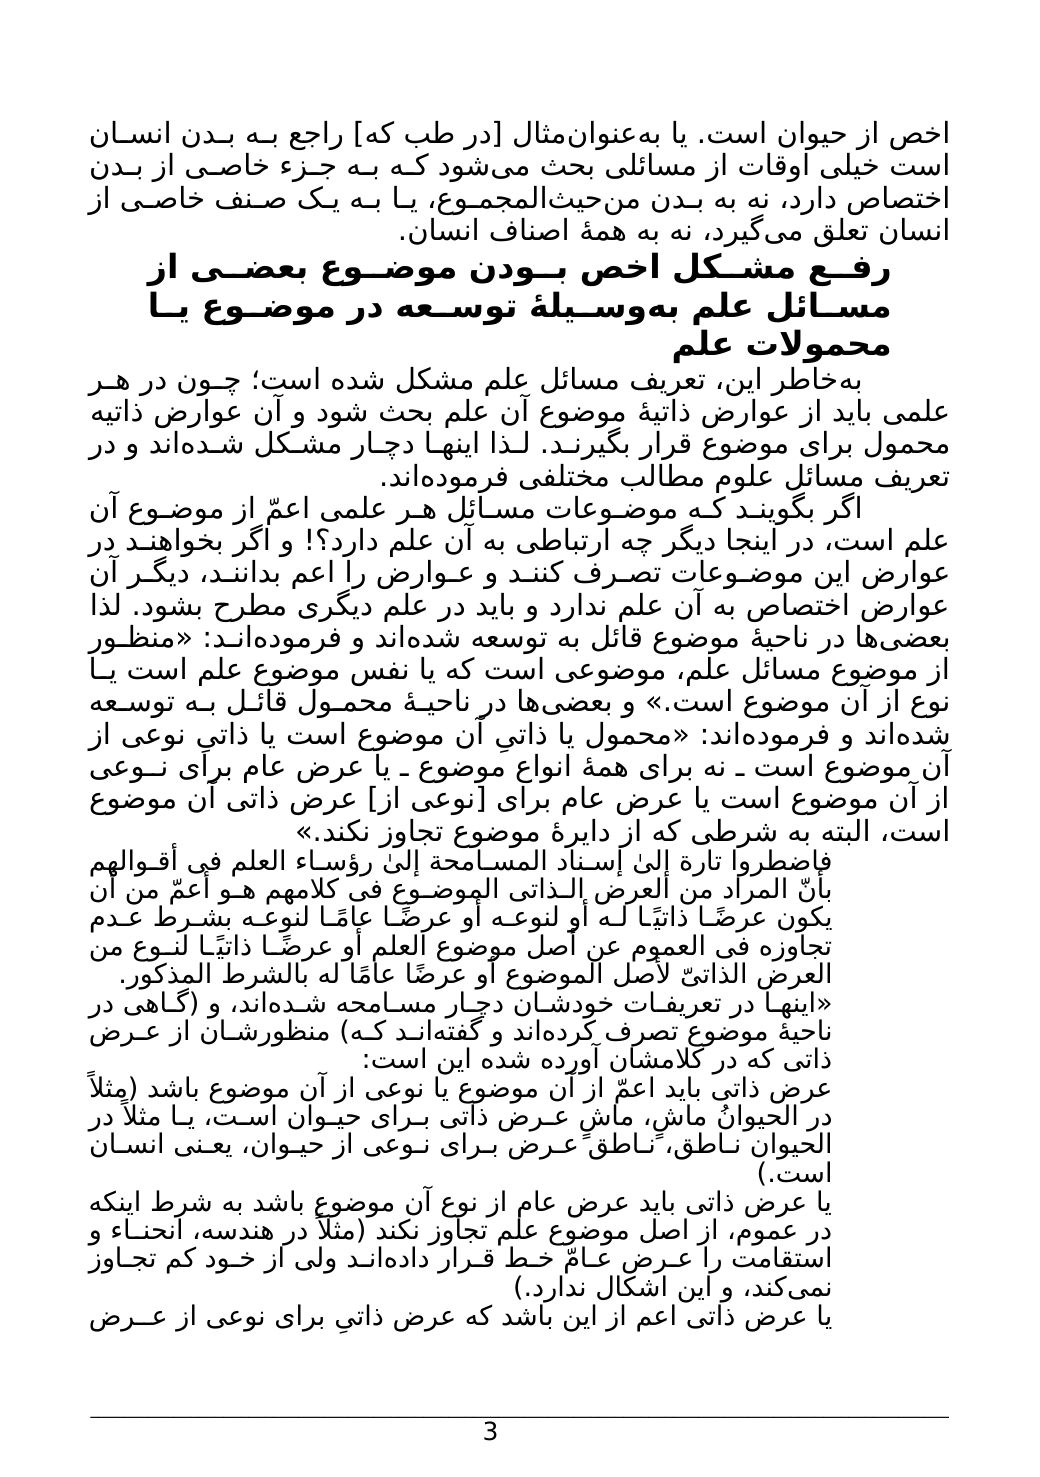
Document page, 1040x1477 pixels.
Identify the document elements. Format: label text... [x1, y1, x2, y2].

text فاضطروا تارة إلیٰ إسناد المسامحة إلیٰ رؤساء العلم فی أقوالهم بأنّ المراد من العرض الذاتی الموضوع فی کلامهم هو أعمّ من أن یکون عرضًا ذاتیًا له أو لنوعه أو عرضًا عامًا لنوعه بشرط عدم تجاوزه فی العموم عن أصل موضوع العلم أو عرضًا ذاتیًا لنوع من العرض الذاتیّ لأصل الموضوع أو عرضًا عامًا له بالشرط المذکور. [89, 848, 833, 990]
text به‌خاطر این، تعریف مسائل علم مشکل شده است؛ چون در هر علمی باید از عوارض ذاتیۀ موضوع آن علم بحث شود و آن عوارض ذاتیه محمول برای موضوع قرار بگیرند. لذا اینها دچار مشکل شده‌اند و در تعریف مسائل علوم مطالب مختلفی فرموده‌اند. [89, 364, 951, 493]
text اگر بگویند که موضوعات مسائل هر علمی اعمّ از موضوع آن علم است، در اینجا دیگر چه ارتباطی به آن علم دارد؟! و اگر بخواهند در عوارض این موضوعات تصرف کنند و عوارض را اعم بدانند، دیگر آن عوارض اختصاص به آن علم ندارد و باید در علم دیگری مطرح بشود. لذا بعضی‌ها در ناحیۀ موضوع قائل به توسعه شده‌اند و فرموده‌اند: «منظور از موضوع مسائل علم، موضوعی است که یا نفس موضوع علم است یا نوع از آن موضوع است.» و بعضی‌ها در ناحیۀ محمول قائل به توسعه شده‌اند و فرموده‌اند: «محمول یا ذاتیِ آن موضوع است یا ذاتیِ نوعی از آن موضوع است ـ نه برای همۀ انواع موضوع ـ یا عرض عام برای نوعی از آن موضوع است یا عرض عام برای [نوعی از] عرض ذاتی آن موضوع است، البته به شرطی که از دایرۀ موضوع تجاوز نکند.» [89, 493, 951, 848]
text عرض ذاتی باید اعمّ از آن موضوع یا نوعی از آن موضوع باشد (مثلاً در الحیوانُ ماشٍ، ماشٍ عرض ذاتی برای حیوان است، یا مثلاً در الحیوان ناطق، ناطق عرض برای نوعی از حیوان، یعنی انسان است.) [89, 1075, 833, 1189]
text «اینها در تعریفات خودشان دچار مسامحه شده‌اند، و (گاهی در ناحیۀ موضوع تصرف کرده‌اند و گفته‌اند که) منظورشان از عرض ذاتی که در کلامشان آورده شده این است: [89, 990, 833, 1075]
subtitle رفع مشکل اخص بودن موضوع بعضی از مسائل علم به‌وسیلۀ توسعه در موضوع یا محمولات علم [148, 247, 892, 364]
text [89, 118, 951, 247]
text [89, 1302, 833, 1331]
text یا عرض ذاتی باید عرض عام از نوع آن موضوع باشد به شرط اینکه در عموم، از اصل موضوع علم تجاوز نکند (مثلاً در هندسه، انحناء و استقامت را عرض عامّ خط قرار داده‌اند ولی از خود کم تجاوز نمی‌کند، و این اشکال ندارد.) [89, 1189, 833, 1302]
